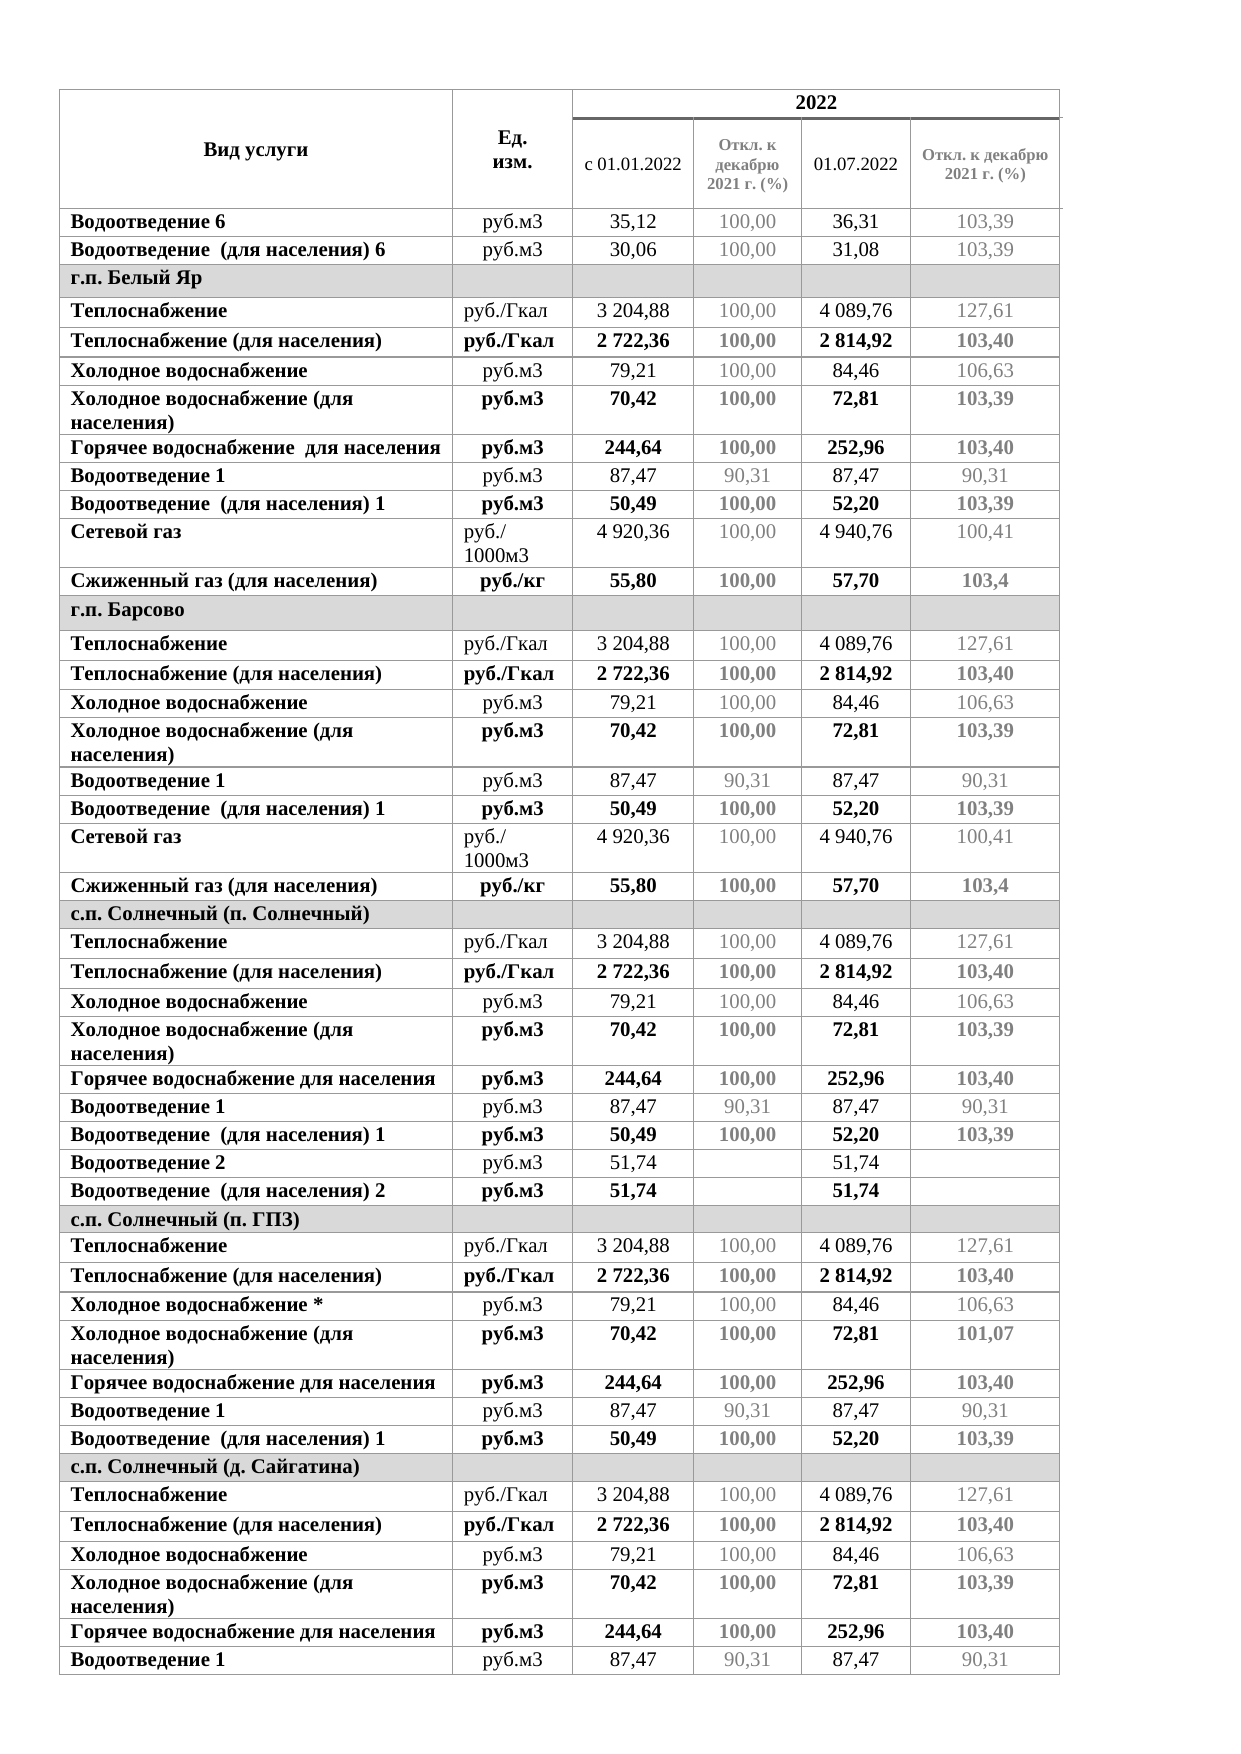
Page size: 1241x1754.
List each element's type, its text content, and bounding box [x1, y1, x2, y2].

table_cell [802, 265, 910, 297]
table_cell 2 814,92 [802, 1263, 910, 1291]
table_cell руб.м3 [453, 358, 572, 384]
table_cell [453, 901, 572, 928]
table_cell [911, 1178, 1059, 1205]
table_cell 100,00 [694, 989, 801, 1016]
table_cell Сетевой газ [60, 519, 452, 567]
table_cell руб.м3 [453, 1293, 572, 1319]
table_cell руб./Гкал [453, 328, 572, 356]
table_cell 4 089,76 [802, 631, 910, 659]
table_cell 87,47 [802, 1094, 910, 1121]
table_cell руб.м3 [453, 1370, 572, 1397]
table_cell 100,00 [694, 491, 801, 518]
table_cell 52,20 [802, 1426, 910, 1453]
table_cell 100,00 [694, 209, 801, 236]
table_cell Сжиженный газ (для населения) [60, 873, 452, 900]
table_cell руб./Гкал [453, 298, 572, 327]
table_cell 50,49 [573, 491, 693, 518]
table_cell 35,12 [573, 209, 693, 236]
table_cell 100,00 [694, 873, 801, 900]
table_cell 90,31 [911, 1094, 1059, 1121]
table_cell Теплоснабжение (для населения) [60, 328, 452, 356]
table_cell 103,4 [911, 568, 1059, 595]
table_cell 244,64 [573, 435, 693, 462]
table_cell Теплоснабжение (для населения) [60, 1512, 452, 1541]
table_cell Холодное водоснабжение [60, 690, 452, 717]
table_cell Откл. к декабрю 2021 г. (%) [911, 120, 1059, 208]
table_cell 100,00 [694, 1017, 801, 1065]
table_cell 103,39 [911, 237, 1059, 264]
table_cell 127,61 [911, 1233, 1059, 1262]
table_cell 103,39 [911, 1122, 1059, 1149]
table_cell 100,41 [911, 519, 1059, 567]
table_cell руб.м3 [453, 1017, 572, 1065]
table_cell 100,00 [694, 568, 801, 595]
table_cell 90,31 [694, 1647, 801, 1674]
table_cell 100,00 [694, 661, 801, 689]
table_cell 52,20 [802, 796, 910, 823]
table_cell руб.м3 [453, 1426, 572, 1453]
table_cell [573, 596, 693, 630]
table_cell 3 204,88 [573, 631, 693, 659]
table_cell [573, 1206, 693, 1232]
table_cell 127,61 [911, 298, 1059, 327]
table_cell 90,31 [694, 463, 801, 490]
table_cell Сетевой газ [60, 824, 452, 872]
table_cell [573, 1454, 693, 1481]
table_cell 70,42 [573, 1017, 693, 1065]
table_cell 103,39 [911, 1570, 1059, 1618]
table_cell 31,08 [802, 237, 910, 264]
table_cell Теплоснабжение [60, 631, 452, 659]
table_cell 103,40 [911, 1370, 1059, 1397]
table_cell 100,00 [694, 358, 801, 384]
table_cell Теплоснабжение (для населения) [60, 661, 452, 689]
table_cell [694, 265, 801, 297]
table_cell 106,63 [911, 989, 1059, 1016]
table_cell Водоотведение (для населения) 1 [60, 491, 452, 518]
table_cell 101,07 [911, 1321, 1059, 1369]
table_cell 100,00 [694, 1482, 801, 1511]
table_cell 103,40 [911, 1263, 1059, 1291]
table_cell 90,31 [911, 1398, 1059, 1425]
table_cell руб./кг [453, 568, 572, 595]
table_cell 100,00 [694, 1370, 801, 1397]
table_cell 50,49 [573, 796, 693, 823]
table_cell 103,40 [911, 1619, 1059, 1646]
table_cell руб.м3 [453, 1570, 572, 1618]
table_cell с.п. Солнечный (п. ГПЗ) [60, 1206, 452, 1232]
table_cell [453, 1454, 572, 1481]
table_cell 2 722,36 [573, 1512, 693, 1541]
table_cell 103,40 [911, 328, 1059, 356]
table_cell 100,00 [694, 690, 801, 717]
table_cell с 01.01.2022 [573, 120, 693, 208]
table_cell Сжиженный газ (для населения) [60, 568, 452, 595]
table_cell 79,21 [573, 989, 693, 1016]
table_cell руб.м3 [453, 768, 572, 794]
table_cell 244,64 [573, 1370, 693, 1397]
table_cell 100,00 [694, 824, 801, 872]
table_cell 4 089,76 [802, 298, 910, 327]
table_cell 103,39 [911, 718, 1059, 766]
table_cell 100,00 [694, 1233, 801, 1262]
table_header Ед. изм. [453, 90, 572, 208]
table_cell [573, 901, 693, 928]
table_cell 57,70 [802, 568, 910, 595]
table_cell руб./1000м3 [453, 519, 572, 567]
table_cell Водоотведение 1 [60, 1398, 452, 1425]
table_cell 30,06 [573, 237, 693, 264]
table_cell 127,61 [911, 1482, 1059, 1511]
table_cell 2 814,92 [802, 959, 910, 987]
table_cell [453, 265, 572, 297]
table_cell Холодное водоснабжение (для населения) [60, 386, 452, 434]
table_cell руб.м3 [453, 1122, 572, 1149]
table_cell руб./Гкал [453, 631, 572, 659]
table_cell Водоотведение 1 [60, 768, 452, 794]
table_cell 244,64 [573, 1066, 693, 1093]
table_cell с.п. Солнечный (п. Солнечный) [60, 901, 452, 928]
table_cell г.п. Барсово [60, 596, 452, 630]
table_cell 2 814,92 [802, 661, 910, 689]
table_cell 72,81 [802, 1570, 910, 1618]
table_cell Горячее водоснабжение для населения [60, 1370, 452, 1397]
table_cell 100,00 [694, 1293, 801, 1319]
table_cell Теплоснабжение [60, 1233, 452, 1262]
table_cell 87,47 [802, 768, 910, 794]
table_cell 2 722,36 [573, 959, 693, 987]
table_cell 4 089,76 [802, 1233, 910, 1262]
table_cell 4 089,76 [802, 929, 910, 958]
table_cell 100,00 [694, 718, 801, 766]
table_cell 70,42 [573, 718, 693, 766]
table_header 2022 [573, 90, 1059, 117]
table_cell 106,63 [911, 690, 1059, 717]
table_cell [694, 1454, 801, 1481]
table_cell 90,31 [911, 768, 1059, 794]
table_cell руб./Гкал [453, 929, 572, 958]
table_cell 01.07.2022 [802, 120, 910, 208]
table_cell 79,21 [573, 690, 693, 717]
table_cell руб./Гкал [453, 959, 572, 987]
table_cell 87,47 [802, 463, 910, 490]
table_cell 100,41 [911, 824, 1059, 872]
table_cell 4 940,76 [802, 519, 910, 567]
table_cell 4 089,76 [802, 1482, 910, 1511]
table_cell 100,00 [694, 1619, 801, 1646]
table_cell руб.м3 [453, 435, 572, 462]
table_cell 70,42 [573, 1570, 693, 1618]
table_cell 87,47 [573, 463, 693, 490]
table_cell 100,00 [694, 1512, 801, 1541]
table_cell 90,31 [694, 1398, 801, 1425]
table_cell 103,40 [911, 1512, 1059, 1541]
table_cell 252,96 [802, 435, 910, 462]
table_cell 252,96 [802, 1370, 910, 1397]
table_cell с.п. Солнечный (д. Сайгатина) [60, 1454, 452, 1481]
table_cell 50,49 [573, 1122, 693, 1149]
table_cell 84,46 [802, 690, 910, 717]
table_cell Теплоснабжение (для населения) [60, 1263, 452, 1291]
table_cell 87,47 [573, 1094, 693, 1121]
table_cell Водоотведение 2 [60, 1150, 452, 1177]
table_cell [453, 596, 572, 630]
table_cell 4 920,36 [573, 519, 693, 567]
table_cell 72,81 [802, 386, 910, 434]
table_cell 72,81 [802, 718, 910, 766]
table_cell Водоотведение (для населения) 6 [60, 237, 452, 264]
table_cell 2 814,92 [802, 328, 910, 356]
table_cell руб./Гкал [453, 1233, 572, 1262]
table_cell 70,42 [573, 1321, 693, 1369]
table_cell руб.м3 [453, 1178, 572, 1205]
table_cell 244,64 [573, 1619, 693, 1646]
table_cell руб.м3 [453, 718, 572, 766]
table_cell 51,74 [802, 1178, 910, 1205]
table_cell 87,47 [802, 1647, 910, 1674]
table_cell [911, 1150, 1059, 1177]
table_cell 55,80 [573, 873, 693, 900]
table_cell Горячее водоснабжение для населения [60, 435, 452, 462]
table_cell 103,39 [911, 1017, 1059, 1065]
table_cell 52,20 [802, 491, 910, 518]
table_cell Холодное водоснабжение (для населения) [60, 718, 452, 766]
table_cell [802, 901, 910, 928]
table_cell Холодное водоснабжение (для населения) [60, 1017, 452, 1065]
table_cell руб./кг [453, 873, 572, 900]
table_cell 50,49 [573, 1426, 693, 1453]
table_cell 103,39 [911, 1426, 1059, 1453]
table_cell Горячее водоснабжение для населения [60, 1066, 452, 1093]
table_cell [802, 596, 910, 630]
table_cell [911, 1206, 1059, 1232]
table_cell Теплоснабжение [60, 298, 452, 327]
table_cell 3 204,88 [573, 298, 693, 327]
table_header Вид услуги [60, 90, 452, 208]
table_cell 57,70 [802, 873, 910, 900]
table_cell руб.м3 [453, 1066, 572, 1093]
table_cell 90,31 [694, 1094, 801, 1121]
table_cell 100,00 [694, 298, 801, 327]
table_cell 2 722,36 [573, 1263, 693, 1291]
table_cell Водоотведение (для населения) 1 [60, 796, 452, 823]
table_cell Холодное водоснабжение (для населения) [60, 1321, 452, 1369]
table_cell 100,00 [694, 386, 801, 434]
table_cell руб.м3 [453, 1647, 572, 1674]
table_cell [911, 265, 1059, 297]
table_cell 100,00 [694, 1426, 801, 1453]
table_cell 72,81 [802, 1321, 910, 1369]
table_cell 252,96 [802, 1619, 910, 1646]
table_cell 79,21 [573, 358, 693, 384]
table_cell [694, 1178, 801, 1205]
table_cell 103,39 [911, 796, 1059, 823]
table_cell руб.м3 [453, 1150, 572, 1177]
table_cell [802, 1206, 910, 1232]
table_cell руб./1000м3 [453, 824, 572, 872]
table_cell 100,00 [694, 519, 801, 567]
table_cell 103,40 [911, 435, 1059, 462]
table_cell 100,00 [694, 796, 801, 823]
table_cell 2 722,36 [573, 661, 693, 689]
table_cell [911, 1454, 1059, 1481]
table_cell 87,47 [573, 1647, 693, 1674]
table_cell 103,40 [911, 661, 1059, 689]
table_cell [573, 265, 693, 297]
table_cell 2 814,92 [802, 1512, 910, 1541]
table_cell руб.м3 [453, 989, 572, 1016]
table_cell Теплоснабжение (для населения) [60, 959, 452, 987]
table_cell 100,00 [694, 1321, 801, 1369]
table_cell 100,00 [694, 1122, 801, 1149]
table_cell 84,46 [802, 989, 910, 1016]
table_cell Водоотведение (для населения) 2 [60, 1178, 452, 1205]
table_cell Горячее водоснабжение для населения [60, 1619, 452, 1646]
table_cell 103,39 [911, 209, 1059, 236]
table_cell руб.м3 [453, 491, 572, 518]
table_cell [694, 1150, 801, 1177]
table_cell руб.м3 [453, 1619, 572, 1646]
table_cell руб./Гкал [453, 1263, 572, 1291]
table_cell руб.м3 [453, 796, 572, 823]
table_cell 55,80 [573, 568, 693, 595]
table_cell 84,46 [802, 1542, 910, 1569]
table_cell 87,47 [573, 1398, 693, 1425]
table_cell [694, 901, 801, 928]
table_cell руб.м3 [453, 237, 572, 264]
table_cell 252,96 [802, 1066, 910, 1093]
table_cell 84,46 [802, 358, 910, 384]
table_cell 51,74 [573, 1178, 693, 1205]
table_cell г.п. Белый Яр [60, 265, 452, 297]
table_cell 51,74 [802, 1150, 910, 1177]
table_cell [694, 596, 801, 630]
table_cell руб./Гкал [453, 661, 572, 689]
table_cell Откл. к декабрю 2021 г. (%) [694, 120, 801, 208]
table_cell руб./Гкал [453, 1482, 572, 1511]
table_cell Холодное водоснабжение * [60, 1293, 452, 1319]
table_cell руб./Гкал [453, 1512, 572, 1541]
table_cell 3 204,88 [573, 929, 693, 958]
table_cell 106,63 [911, 1293, 1059, 1319]
table_cell 51,74 [573, 1150, 693, 1177]
table_cell руб.м3 [453, 1398, 572, 1425]
table_cell 100,00 [694, 1263, 801, 1291]
table_cell 3 204,88 [573, 1482, 693, 1511]
table_cell 4 920,36 [573, 824, 693, 872]
table_cell 106,63 [911, 1542, 1059, 1569]
table_cell Холодное водоснабжение [60, 358, 452, 384]
table_cell Водоотведение (для населения) 1 [60, 1426, 452, 1453]
table_cell 100,00 [694, 1066, 801, 1093]
table_cell руб.м3 [453, 690, 572, 717]
table_cell 100,00 [694, 237, 801, 264]
table_cell 79,21 [573, 1542, 693, 1569]
table_cell 79,21 [573, 1293, 693, 1319]
table_cell Холодное водоснабжение (для населения) [60, 1570, 452, 1618]
table_cell Холодное водоснабжение [60, 1542, 452, 1569]
table_cell 127,61 [911, 631, 1059, 659]
table_cell 3 204,88 [573, 1233, 693, 1262]
table_cell Водоотведение 1 [60, 1647, 452, 1674]
table_cell 106,63 [911, 358, 1059, 384]
table_cell руб.м3 [453, 1094, 572, 1121]
table_cell 90,31 [911, 1647, 1059, 1674]
table_cell 87,47 [573, 768, 693, 794]
table_cell 103,39 [911, 491, 1059, 518]
table_cell 87,47 [802, 1398, 910, 1425]
table_cell 100,00 [694, 959, 801, 987]
table_cell 103,4 [911, 873, 1059, 900]
table_cell 103,40 [911, 959, 1059, 987]
table_cell [911, 596, 1059, 630]
table_cell Водоотведение 1 [60, 1094, 452, 1121]
table_cell Холодное водоснабжение [60, 989, 452, 1016]
table_cell 90,31 [694, 768, 801, 794]
table_cell 127,61 [911, 929, 1059, 958]
table_cell 4 940,76 [802, 824, 910, 872]
table_cell [802, 1454, 910, 1481]
table_cell Водоотведение (для населения) 1 [60, 1122, 452, 1149]
table_cell Теплоснабжение [60, 929, 452, 958]
table_cell руб.м3 [453, 1321, 572, 1369]
table_cell Водоотведение 1 [60, 463, 452, 490]
table_cell 52,20 [802, 1122, 910, 1149]
table_cell 72,81 [802, 1017, 910, 1065]
table_cell 70,42 [573, 386, 693, 434]
table_cell руб.м3 [453, 386, 572, 434]
table_cell 100,00 [694, 1570, 801, 1618]
table_cell 103,40 [911, 1066, 1059, 1093]
table_cell 100,00 [694, 1542, 801, 1569]
table_cell 2 722,36 [573, 328, 693, 356]
table_cell Водоотведение 6 [60, 209, 452, 236]
table_cell руб.м3 [453, 463, 572, 490]
table_cell 100,00 [694, 929, 801, 958]
table_cell [694, 1206, 801, 1232]
table_cell 84,46 [802, 1293, 910, 1319]
table_cell руб.м3 [453, 209, 572, 236]
table_cell 100,00 [694, 631, 801, 659]
table_cell 100,00 [694, 328, 801, 356]
table_cell Теплоснабжение [60, 1482, 452, 1511]
table_cell [453, 1206, 572, 1232]
table_cell [911, 901, 1059, 928]
table_cell 100,00 [694, 435, 801, 462]
table_cell 103,39 [911, 386, 1059, 434]
table_cell 90,31 [911, 463, 1059, 490]
table_cell руб.м3 [453, 1542, 572, 1569]
table_cell 36,31 [802, 209, 910, 236]
